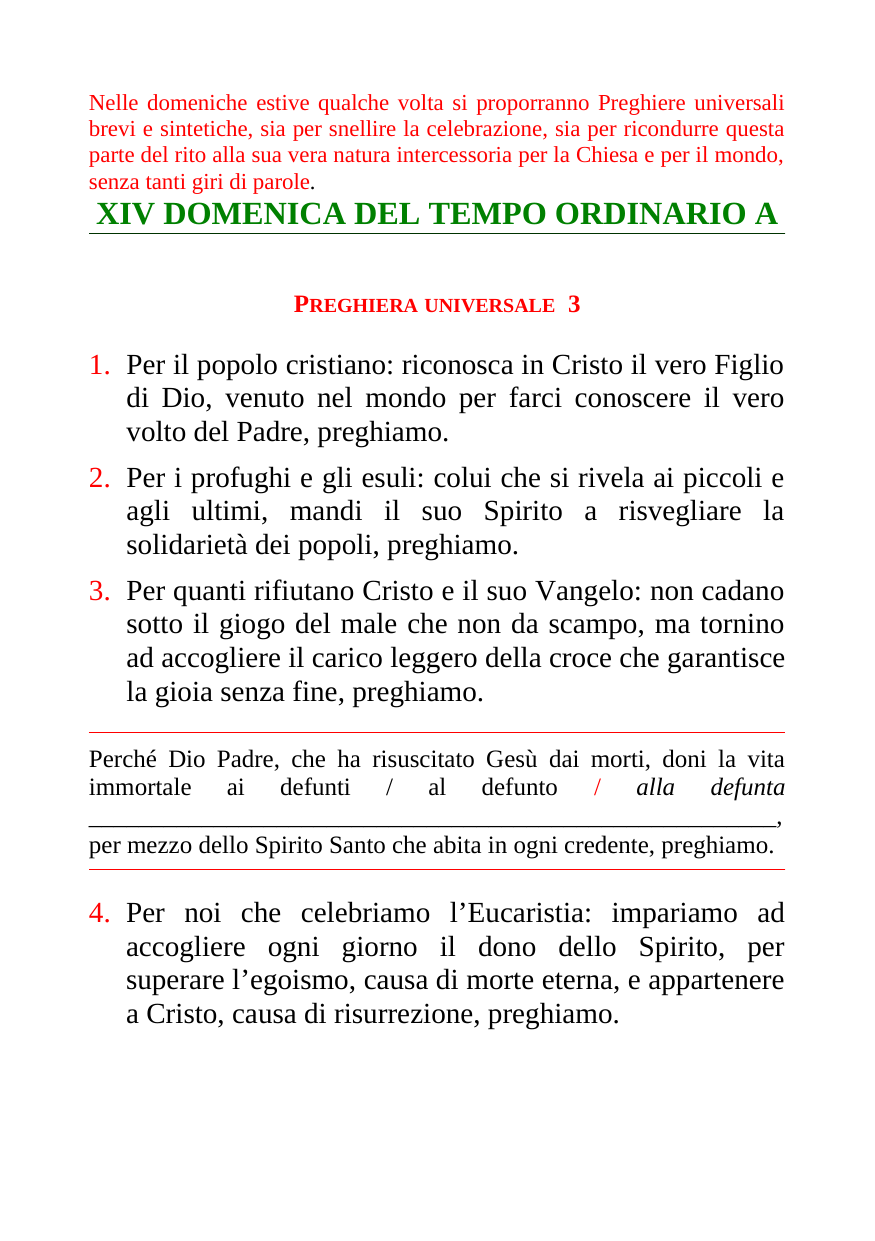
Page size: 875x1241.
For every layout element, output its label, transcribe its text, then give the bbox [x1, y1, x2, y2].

list Per il popolo cristiano: riconosca in Cristo il vero Figlio di Dio, venuto nel mondo per farci conoscere il vero volto del Padre, preghiamo. [89, 347, 785, 447]
list Per i profughi e gli esuli: colui che si rivela ai piccoli e agli ultimi, mandi il suo Spirito a risvegliare la solidarietà dei popoli, preghiamo. [89, 460, 785, 561]
list Per quanti rifiutano Cristo e il suo Vangelo: non cadano sotto il giogo del male che non da scampo, ma tornino ad accogliere il carico leggero della croce che garantisce la gioia senza fine, preghiamo. [89, 573, 785, 707]
subtitle Preghiera universale 3 [89, 289, 785, 318]
text Perché Dio Padre, che ha risuscitato Gesù dai morti, doni la vita immortale ai defunti / al defunto / alla defunta _______________________________________________________, per mezzo dello Spirito Santo che abita in ogni credente, preghiamo. [89, 733, 785, 869]
text Nelle domeniche estive qualche volta si proporranno Preghiere universali brevi e sintetiche, sia per snellire la celebrazione, sia per ricondurre questa parte del rito alla sua vera natura intercessoria per la Chiesa e per il mondo, senza tanti giri di parole. [89, 89, 785, 194]
text XIV DOMENICA DEL TEMPO ORDINARIO A [89, 194, 785, 233]
list Per noi che celebriamo l’Eucaristia: impariamo ad accogliere ogni giorno il dono dello Spirito, per superare l’egoismo, causa di morte eterna, e appartenere a Cristo, causa di risurrezione, preghiamo. [89, 895, 785, 1029]
